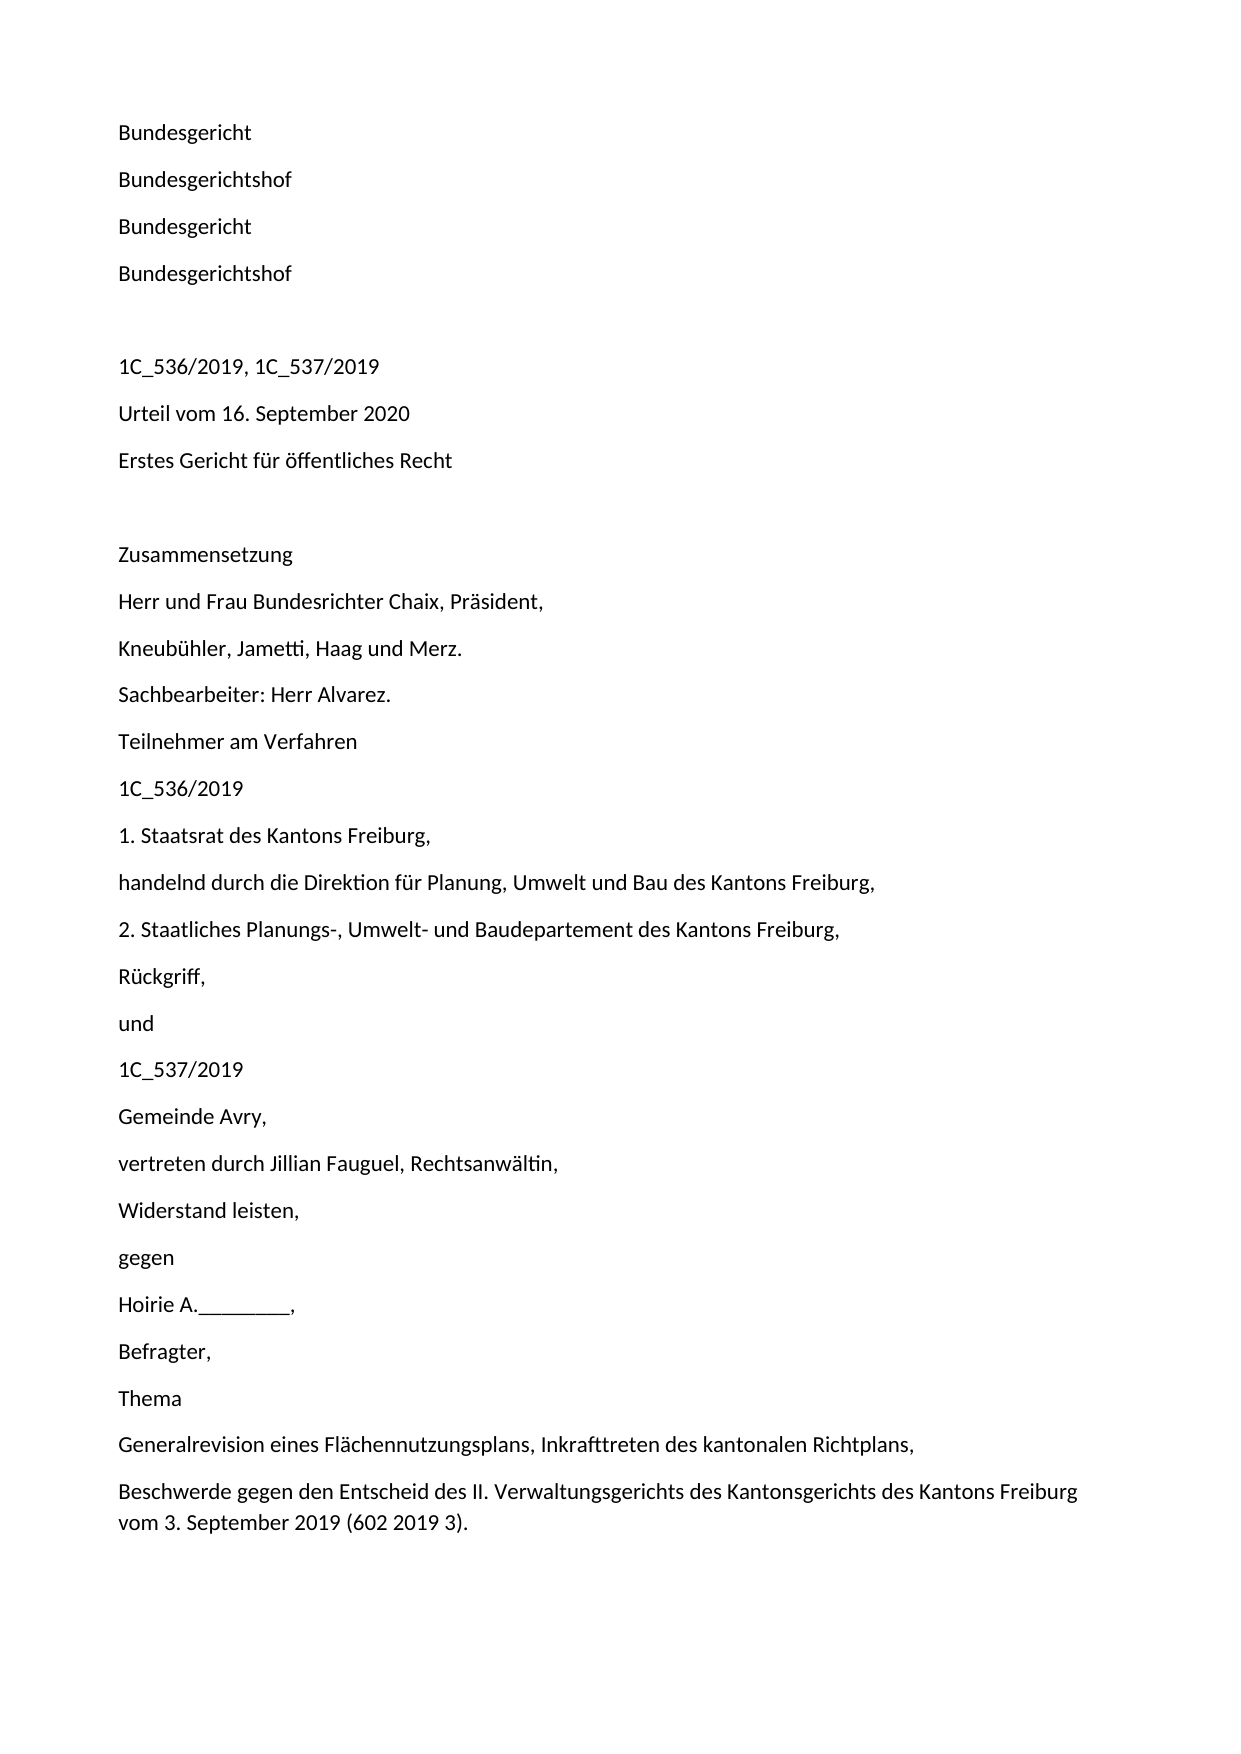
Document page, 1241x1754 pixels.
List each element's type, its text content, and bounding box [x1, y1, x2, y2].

text Rückgriff, [118, 962, 1122, 990]
text Gemeinde Avry, [118, 1102, 1122, 1131]
text Generalrevision eines Flächennutzungsplans, Inkrafttreten des kantonalen Richtplans, [118, 1431, 1122, 1459]
text Urteil vom 16. September 2020 [118, 399, 1122, 427]
text Sachbearbeiter: Herr Alvarez. [118, 681, 1122, 709]
text Bundesgericht [118, 118, 1122, 146]
text Befragter, [118, 1337, 1122, 1365]
text Bundesgericht [118, 212, 1122, 240]
text Bundesgerichtshof [118, 259, 1122, 287]
text gegen [118, 1243, 1122, 1271]
text 1C_536/2019, 1C_537/2019 [118, 352, 1122, 381]
text Teilnehmer am Verfahren [118, 727, 1122, 756]
text handelnd durch die Direktion für Planung, Umwelt und Bau des Kantons Freiburg, [118, 868, 1122, 896]
text Erstes Gericht für öffentliches Recht [118, 446, 1122, 474]
text Zusammensetzung [118, 540, 1122, 568]
text Bundesgerichtshof [118, 165, 1122, 193]
text und [118, 1009, 1122, 1037]
text Hoirie A.________, [118, 1290, 1122, 1318]
text Widerstand leisten, [118, 1196, 1122, 1224]
text Beschwerde gegen den Entscheid des II. Verwaltungsgerichts des Kantonsgerichts des Kantons Freiburg vom 3. September 2019 (602 2019 3). [118, 1477, 1122, 1536]
text 1C_537/2019 [118, 1056, 1122, 1084]
text Kneubühler, Jametti, Haag und Merz. [118, 634, 1122, 662]
text 1C_536/2019 [118, 774, 1122, 802]
text Thema [118, 1384, 1122, 1412]
text 2. Staatliches Planungs-, Umwelt- und Baudepartement des Kantons Freiburg, [118, 915, 1122, 943]
text Herr und Frau Bundesrichter Chaix, Präsident, [118, 587, 1122, 615]
text 1. Staatsrat des Kantons Freiburg, [118, 821, 1122, 849]
text vertreten durch Jillian Fauguel, Rechtsanwältin, [118, 1149, 1122, 1177]
